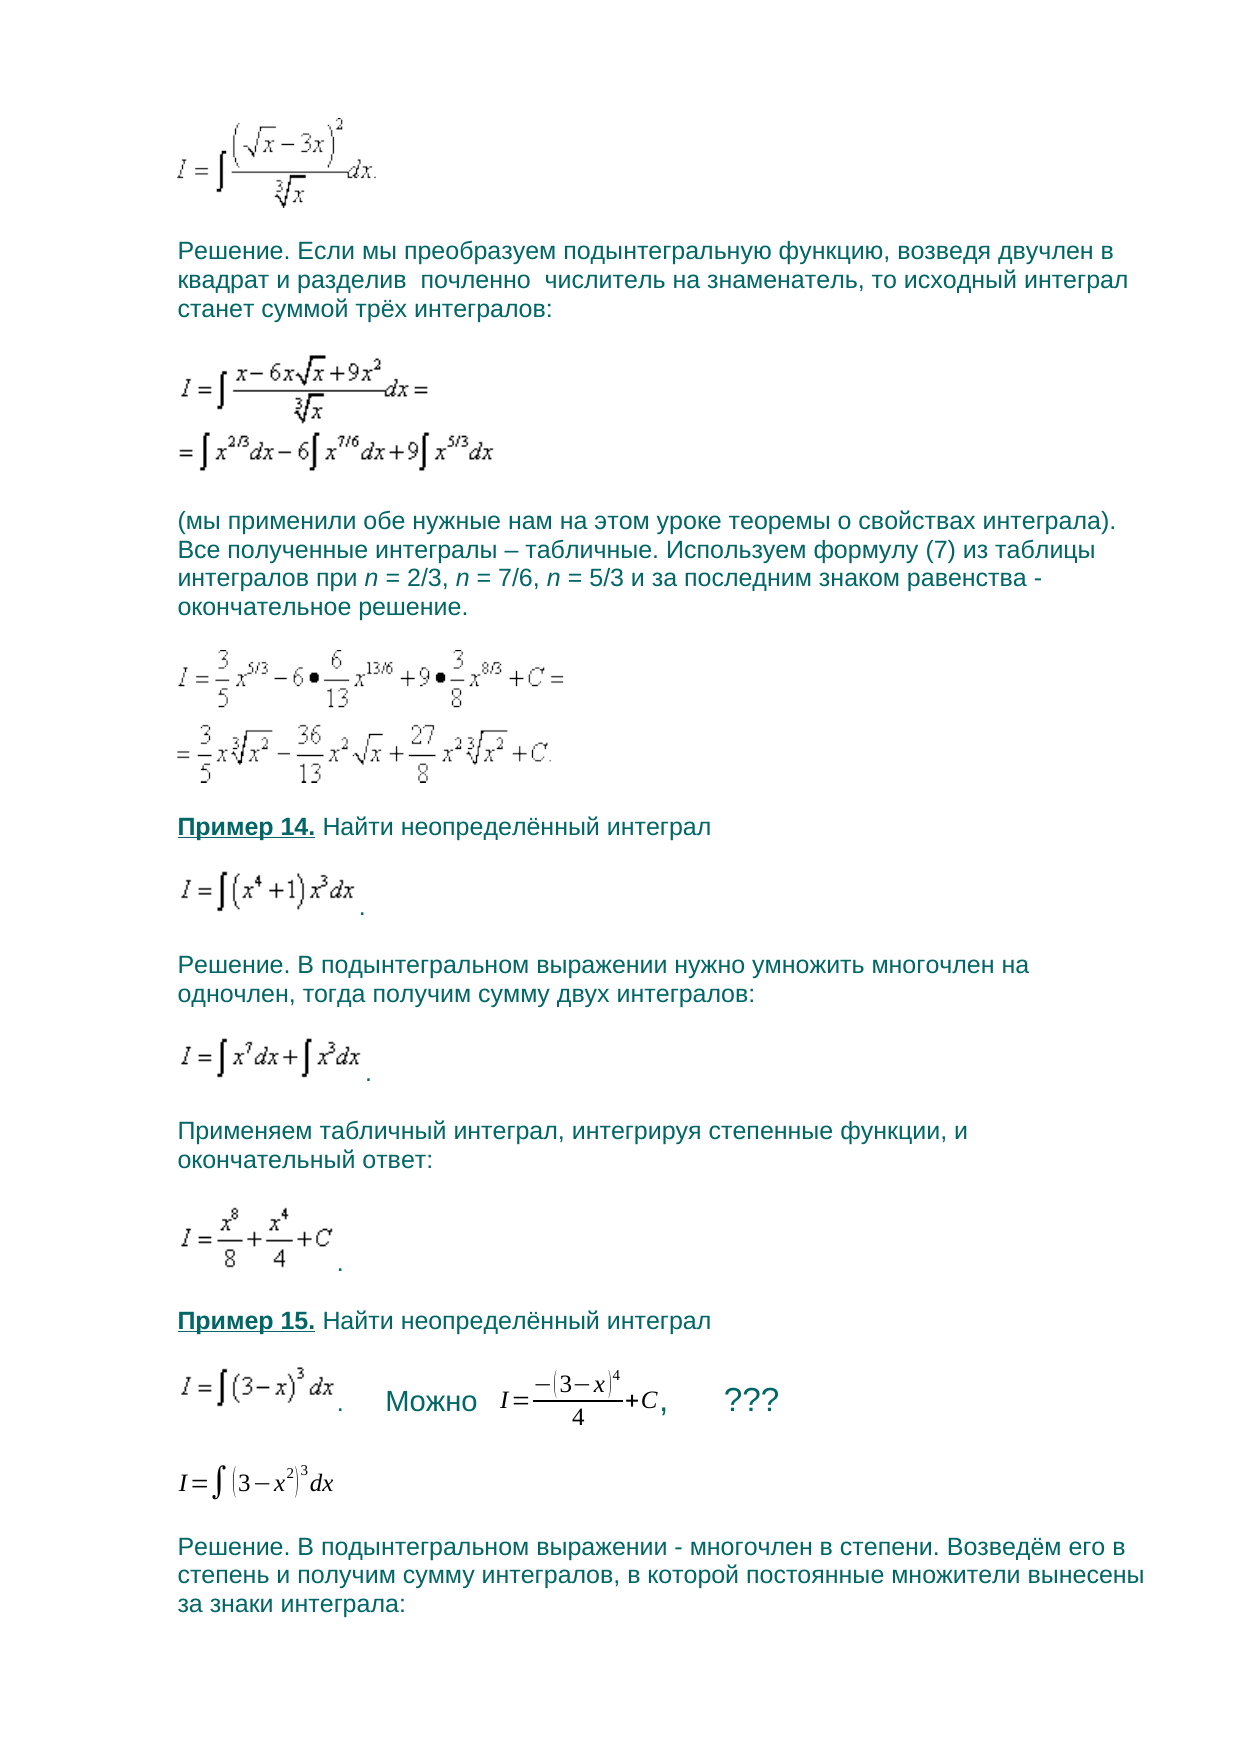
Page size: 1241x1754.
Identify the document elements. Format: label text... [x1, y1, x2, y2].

text . [177, 1203, 1152, 1277]
text Пример 15. Найти неопределённый интеграл [177, 1306, 1152, 1335]
text . Можно , ??? [177, 1364, 1152, 1433]
picture [177, 118, 376, 208]
text . [177, 870, 1152, 921]
picture [177, 1202, 337, 1272]
picture [177, 650, 564, 783]
text Решение. В подынтегральном выражении нужно умножить многочлен на одночлен, тогда получим сумму двух интегралов: [177, 950, 1152, 1007]
text Применяем табличный интеграл, интегрируя степенные функции, и окончательный ответ: [177, 1116, 1152, 1174]
picture [177, 351, 498, 477]
text . [177, 1036, 1152, 1087]
picture [177, 1364, 337, 1411]
text Пример 14. Найти неопределённый интеграл [177, 812, 1152, 841]
picture [177, 870, 359, 916]
text Решение. В подынтегральном выражении - многочлен в степени. Возведём его в степень и получим сумму интегралов, в которой постоянные множители вынесены за знаки интеграла: [177, 1531, 1152, 1618]
picture [177, 1036, 365, 1082]
text (мы применили обе нужные нам на этом уроке теоремы о свойствах интеграла). Все полученные интегралы – табличные. Используем формулу (7) из таблицы интегралов при n = 2/3, n = 7/6, n = 5/3 и за последним знаком равенства - окончательное решение. [177, 506, 1152, 621]
text Решение. Если мы преобразуем подынтегральную функцию, возведя двучлен в квадрат и разделив почленно числитель на знаменатель, то исходный интеграл станет суммой трёх интегралов: [177, 236, 1152, 323]
